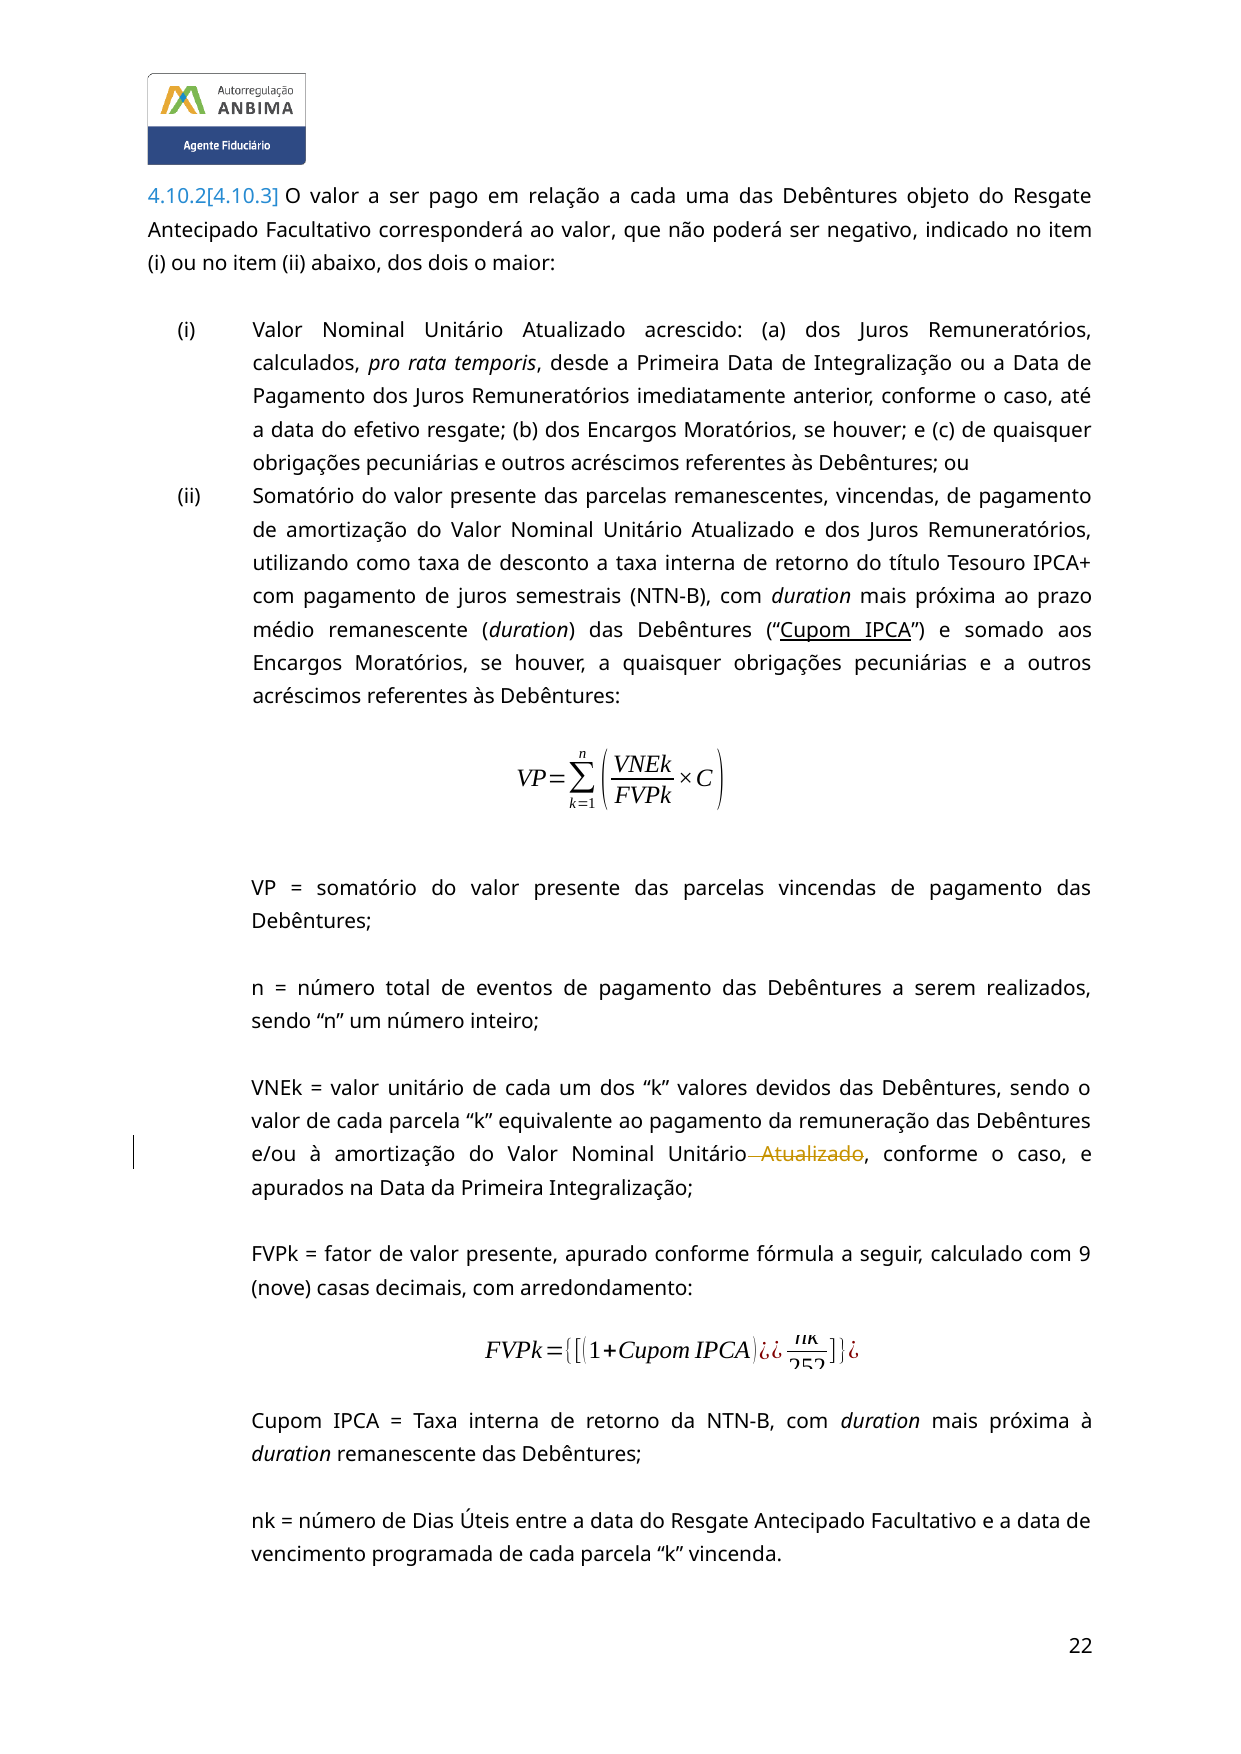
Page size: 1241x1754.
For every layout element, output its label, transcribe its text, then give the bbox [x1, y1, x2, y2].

list VNEk = valor unitário de cada um dos “k” valores devidos das Debêntures, sendo o valor de cada parcela “k” equivalente ao pagamento da remuneração das Debêntures e/ou à amortização do Valor Nominal Unitário, conforme o caso, e apurados na Data da Primeira Integralização; [251, 1068, 1092, 1202]
list nk = número de Dias Úteis entre a data do Resgate Antecipado Facultativo e a data de vencimento programada de cada parcela “k” vincenda. [251, 1502, 1092, 1568]
list FVPk = fator de valor presente, apurado conforme fórmula a seguir, calculado com 9 (nove) casas decimais, com arredondamento: [251, 1235, 1092, 1302]
list O valor a ser pago em relação a cada uma das Debêntures objeto do Resgate Antecipado Facultativo corresponderá ao valor, que não poderá ser negativo, indicado no item (i) ou no item (ii) abaixo, dos dois o maior: [148, 177, 1092, 277]
list Somatório do valor presente das parcelas remanescentes, vincendas, de pagamento de amortização do Valor Nominal Unitário Atualizado e dos Juros Remuneratórios, utilizando como taxa de desconto a taxa interna de retorno do título Tesouro IPCA+ com pagamento de juros semestrais (NTN-B), com duration mais próxima ao prazo médio remanescente (duration) das Debêntures (“Cupom IPCA”) e somado aos Encargos Moratórios, se houver, a quaisquer obrigações pecuniárias e a outros acréscimos referentes às Debêntures: [177, 477, 1092, 711]
picture [147, 73, 306, 165]
list Valor Nominal Unitário Atualizado acrescido: (a) dos Juros Remuneratórios, calculados, pro rata temporis, desde a Primeira Data de Integralização ou a Data de Pagamento dos Juros Remuneratórios imediatamente anterior, conforme o caso, até a data do efetivo resgate; (b) dos Encargos Moratórios, se houver; e (c) de quaisquer obrigações pecuniárias e outros acréscimos referentes às Debêntures; ou [177, 311, 1092, 477]
list Cupom IPCA = Taxa interna de retorno da NTN-B, com duration mais próxima à duration remanescente das Debêntures; [251, 1402, 1092, 1468]
list n = número total de eventos de pagamento das Debêntures a serem realizados, sendo “n” um número inteiro; [251, 968, 1092, 1035]
list VP = somatório do valor presente das parcelas vincendas de pagamento das Debêntures; [251, 868, 1092, 935]
